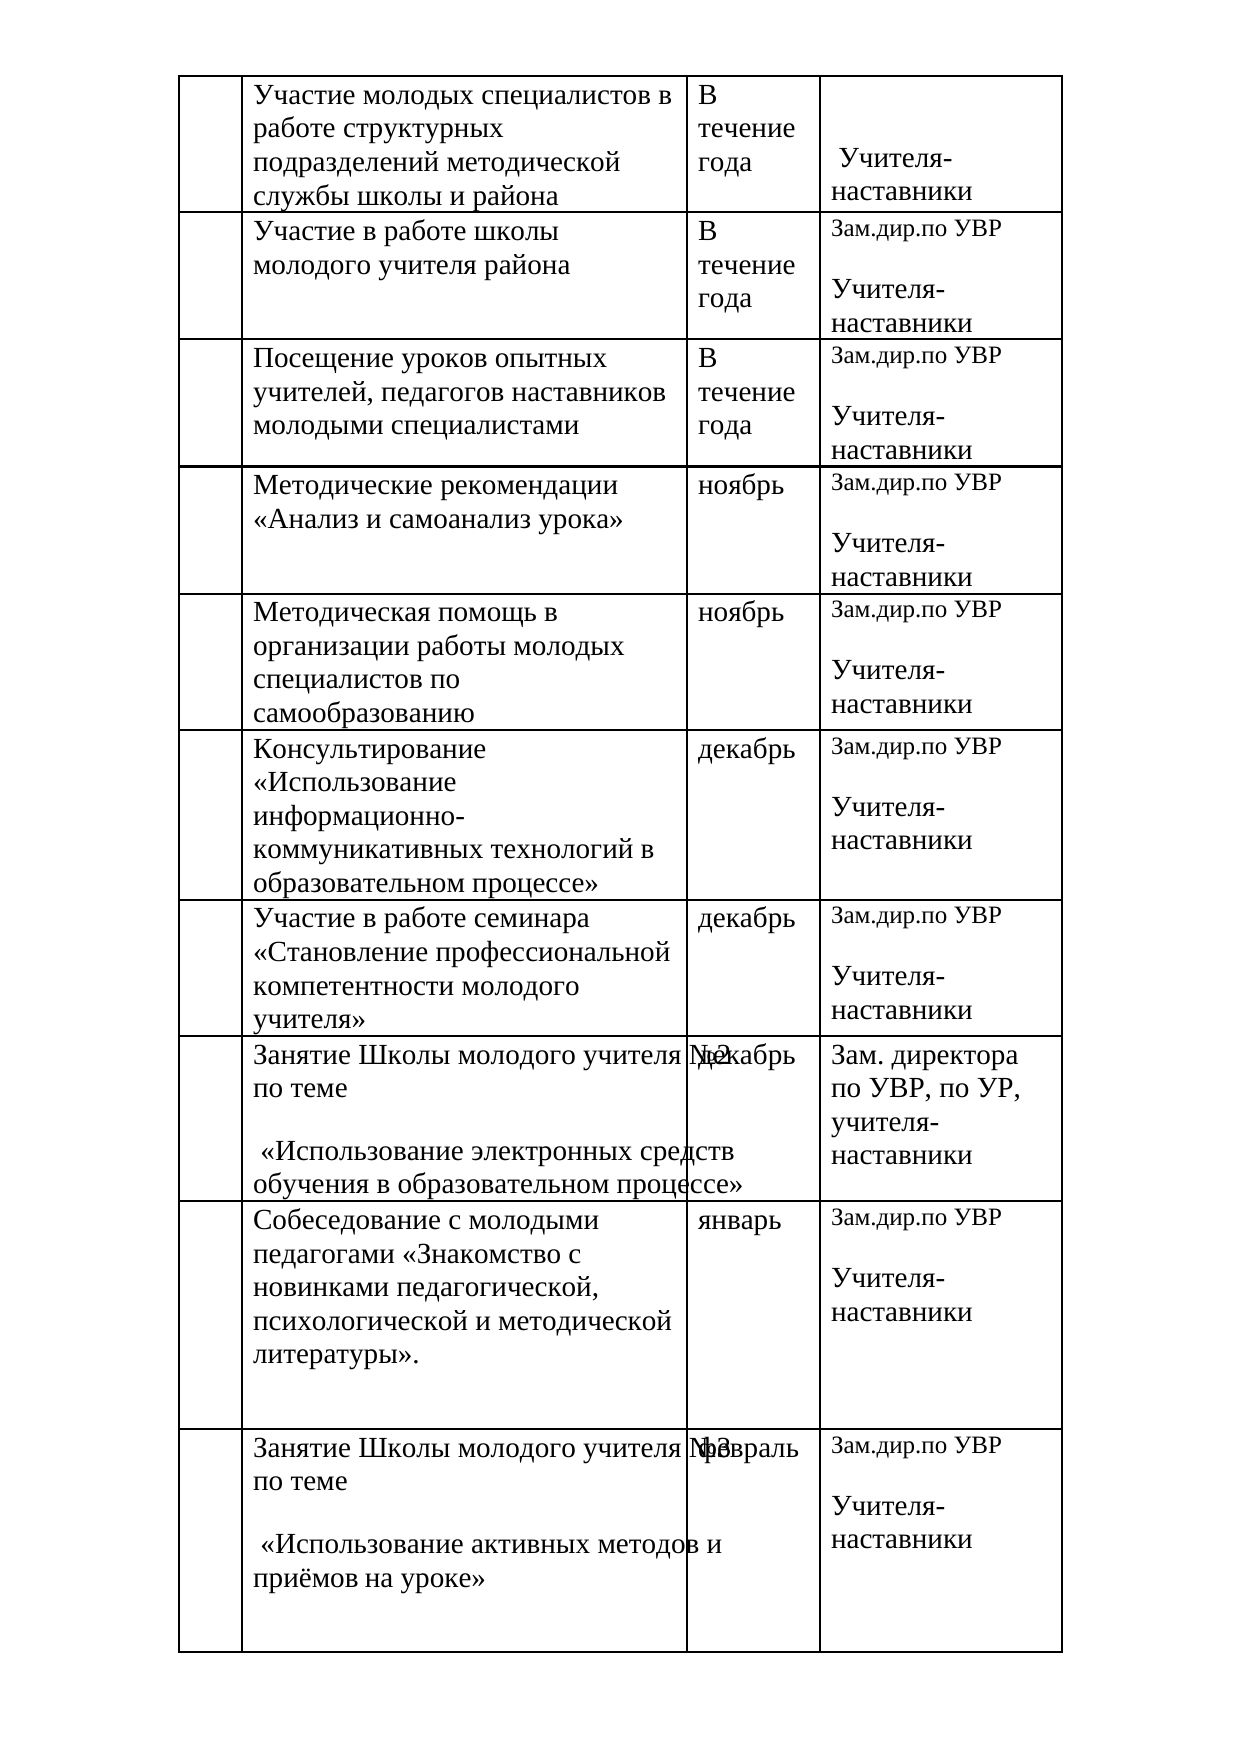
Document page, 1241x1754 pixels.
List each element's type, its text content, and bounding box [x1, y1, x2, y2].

table_cell Зам.дир.по УВР Учителя-наставники [821, 340, 1061, 465]
table_cell Методическая помощь в организации работы молодых специалистов по самообразованию [243, 595, 686, 729]
table_cell Посещение уроков опытных учителей, педагогов наставников молодыми специалистами [243, 340, 686, 465]
table_cell Участие в работе школы молодого учителя района [243, 213, 686, 338]
table_cell [180, 731, 241, 898]
table_cell В течение года [688, 340, 819, 465]
table_cell Учителя-наставники [821, 77, 1061, 211]
table_cell Участие молодых специалистов в работе структурных подразделений методической службы школы и района [243, 77, 686, 211]
table_cell Зам.дир.по УВР Учителя-наставники [821, 595, 1061, 729]
table_cell январь [688, 1202, 819, 1428]
table_cell ноябрь [688, 595, 819, 729]
table_cell [180, 468, 241, 592]
table_cell Участие в работе семинара «Становление профессиональной компетентности молодого учителя» [243, 901, 686, 1035]
table_cell В течение года [688, 213, 819, 338]
table_cell [180, 1202, 241, 1428]
table_cell [180, 595, 241, 729]
table_cell Занятие Школы молодого учителя №3 по теме «Использование активных методов и приёмов на уроке» [243, 1430, 686, 1651]
table_cell [180, 213, 241, 338]
table_cell [180, 77, 241, 211]
table_cell декабрь [688, 1037, 819, 1200]
table_cell В течение года [688, 77, 819, 211]
table_cell Зам.дир.по УВР Учителя-наставники [821, 1430, 1061, 1651]
table_cell Собеседование с молодыми педагогами «Знакомство с новинками педагогической, психологической и методической литературы». [243, 1202, 686, 1428]
table_cell декабрь [688, 731, 819, 898]
table_cell [180, 1037, 241, 1200]
table_cell Зам.дир.по УВР Учителя-наставники [821, 731, 1061, 898]
table_cell Консультирование «Использование информационно-коммуникативных технологий в образовательном процессе» [243, 731, 686, 898]
table_cell декабрь [688, 901, 819, 1035]
table_cell Зам.дир.по УВР Учителя-наставники [821, 213, 1061, 338]
table_cell Зам.дир.по УВР Учителя-наставники [821, 1202, 1061, 1428]
table_cell Зам.дир.по УВР Учителя-наставники [821, 468, 1061, 592]
table_cell февраль [688, 1430, 819, 1651]
table_cell Зам. директора по УВР, по УР, учителя-наставники [821, 1037, 1061, 1200]
table_cell Занятие Школы молодого учителя №2 по теме «Использование электронных средств обучения в образовательном процессе» [243, 1037, 686, 1200]
table_cell Методические рекомендации «Анализ и самоанализ урока» [243, 468, 686, 592]
table_cell [180, 901, 241, 1035]
table_cell ноябрь [688, 468, 819, 592]
table_cell [180, 1430, 241, 1651]
table_cell [180, 340, 241, 465]
table_cell Зам.дир.по УВР Учителя-наставники [821, 901, 1061, 1035]
